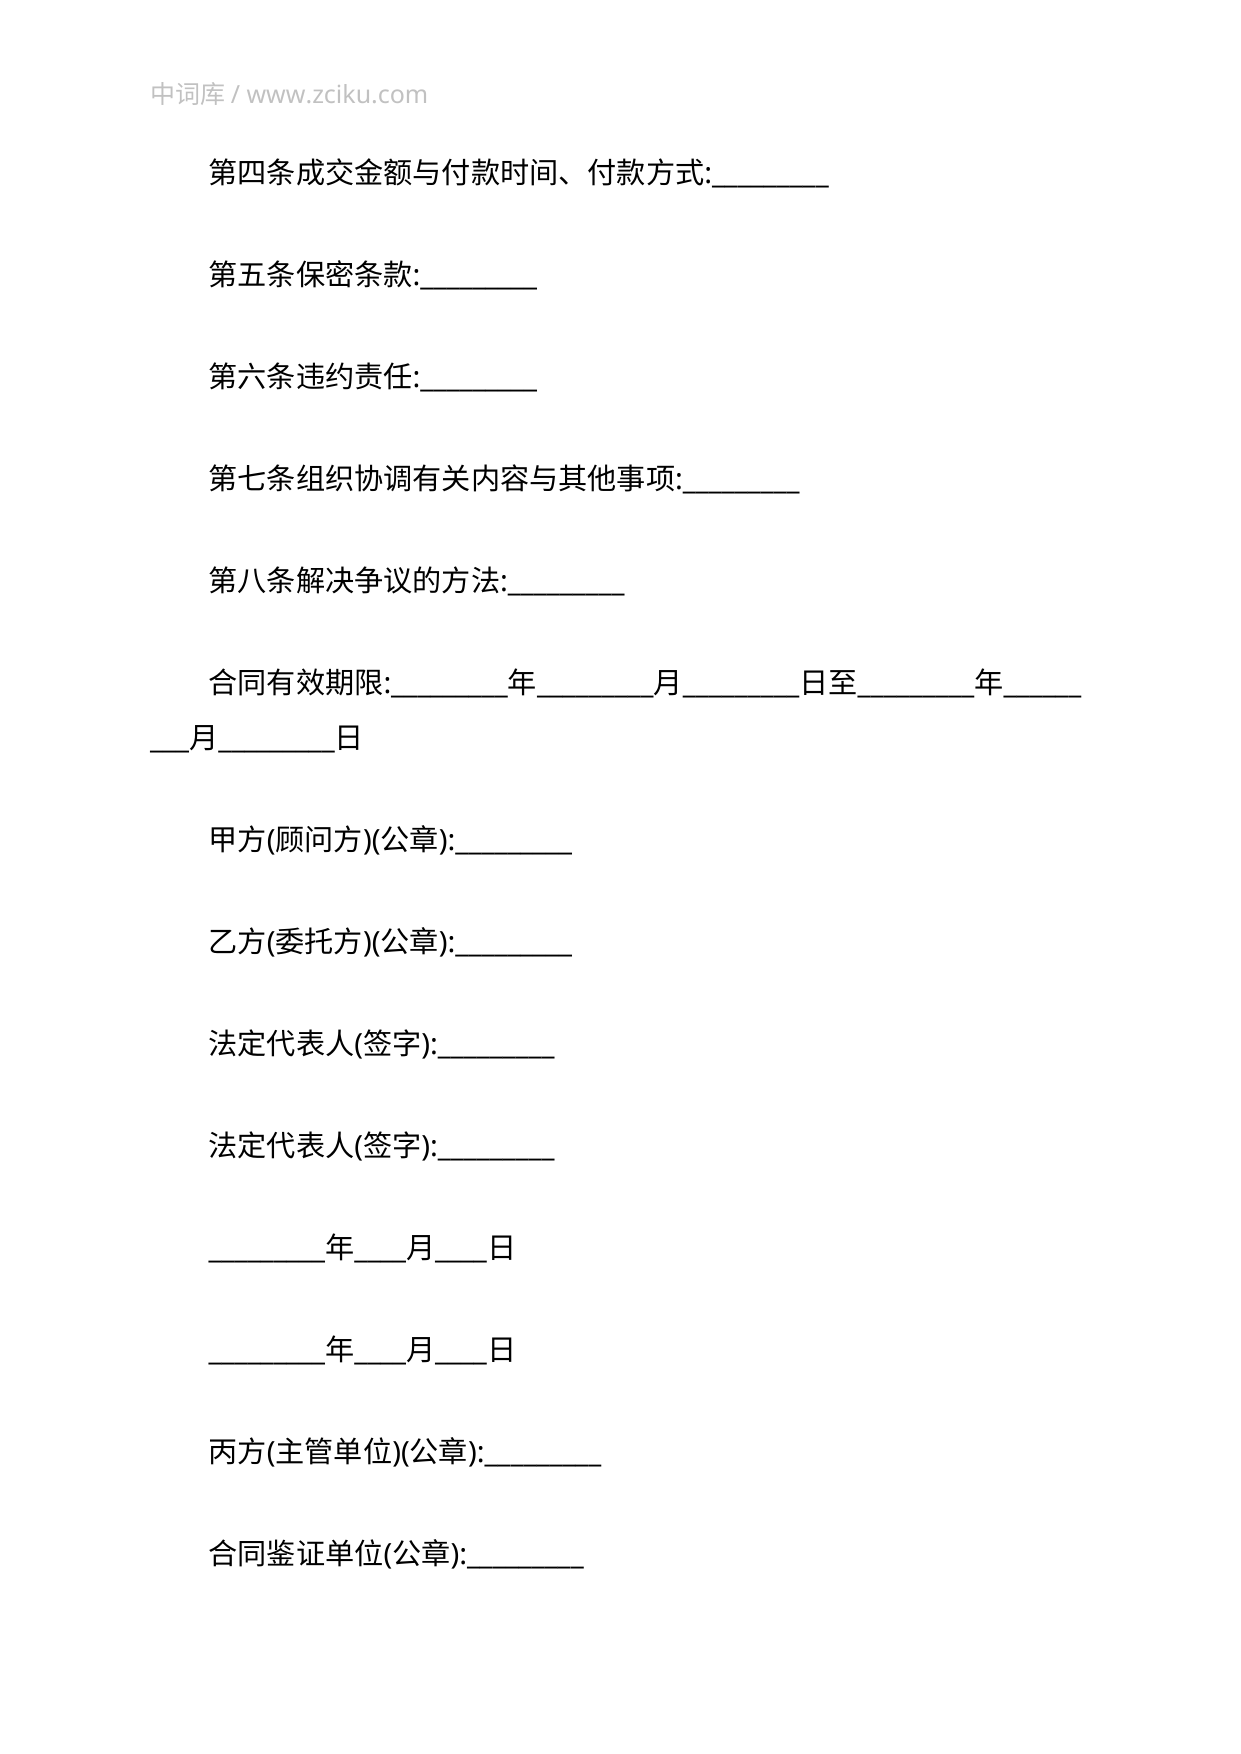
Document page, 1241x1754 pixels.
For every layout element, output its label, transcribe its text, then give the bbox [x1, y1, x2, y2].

text 第七条组织协调有关内容与其他事项:_________ [150, 456, 1090, 498]
text 第六条违约责任:_________ [150, 354, 1090, 396]
text 法定代表人(签字):_________ [150, 1021, 1090, 1063]
text _________年____月____日 [150, 1225, 1090, 1267]
text 合同有效期限:_________年_________月_________日至_________年_________月_________日 [150, 660, 1090, 757]
text 法定代表人(签字):_________ [150, 1123, 1090, 1165]
text 第五条保密条款:_________ [150, 252, 1090, 294]
text 乙方(委托方)(公章):_________ [150, 919, 1090, 961]
text 甲方(顾问方)(公章):_________ [150, 817, 1090, 859]
text 合同鉴证单位(公章):_________ [150, 1531, 1090, 1573]
text 丙方(主管单位)(公章):_________ [150, 1429, 1090, 1471]
text 第八条解决争议的方法:_________ [150, 558, 1090, 600]
text _________年____月____日 [150, 1327, 1090, 1369]
text 第四条成交金额与付款时间、付款方式:_________ [150, 150, 1090, 192]
